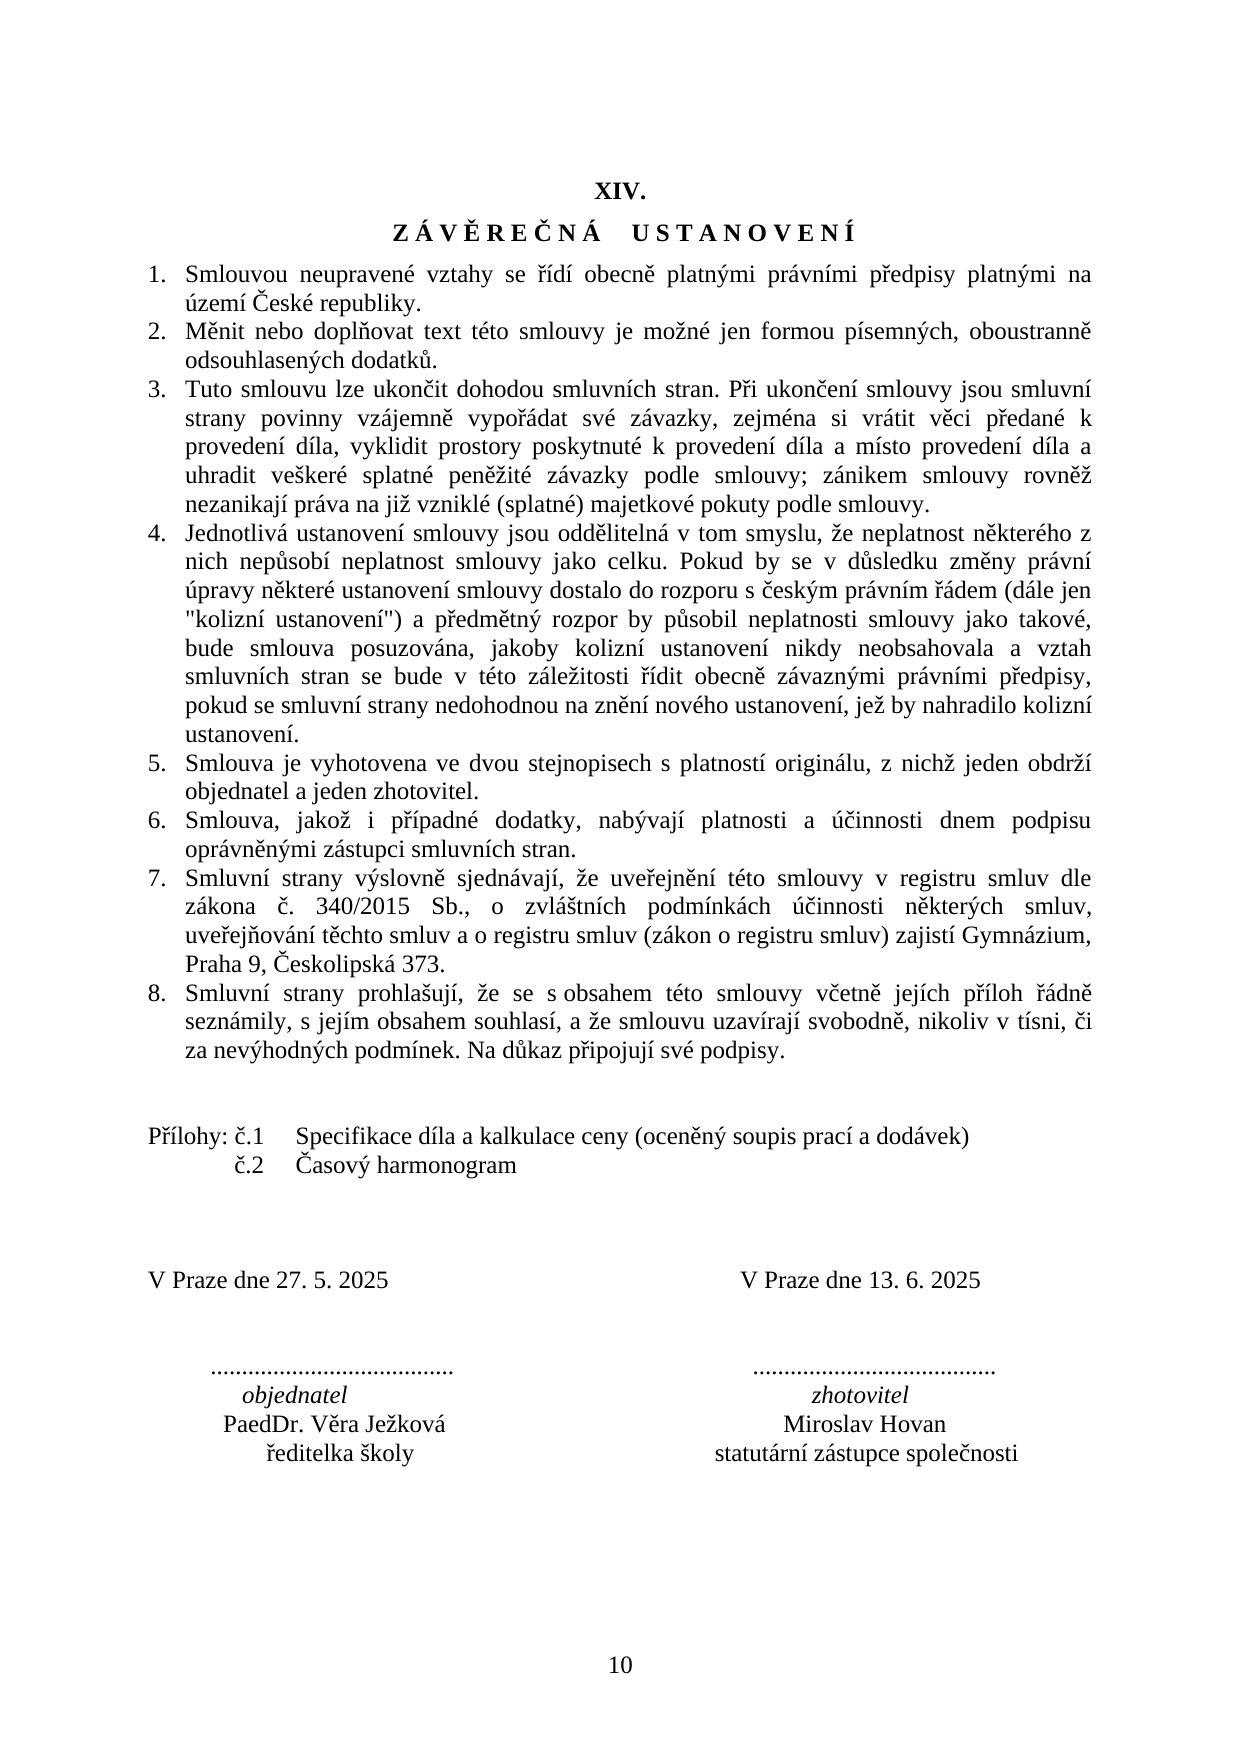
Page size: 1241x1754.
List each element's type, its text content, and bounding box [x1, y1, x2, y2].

text ....................................... ....................................... [148, 1351, 1092, 1380]
list Tuto smlouvu lze ukončit dohodou smluvních stran. Při ukončení smlouvy jsou smluvní strany povinny vzájemně vypořádat své závazky, zejména si vrátit věci předané k provedení díla, vyklidit prostory poskytnuté k provedení díla a místo provedení díla a uhradit veškeré splatné peněžité závazky podle smlouvy; zánikem smlouvy rovněž nezanikají práva na již vzniklé (splatné) majetkové pokuty podle smlouvy. [148, 374, 1092, 518]
text PaedDr. Věra Ježková Miroslav Hovan [148, 1409, 1092, 1438]
subtitle V Praze dne 27. 5. 2025 V Praze dne 13. 6. 2025 [148, 1265, 1092, 1294]
list Smlouva je vyhotovena ve dvou stejnopisech s platností originálu, z nichž jeden obdrží objednatel a jeden zhotovitel. [148, 748, 1092, 805]
list Smluvní strany výslovně sjednávají, že uveřejnění této smlouvy v registru smluv dle zákona č. 340/2015 Sb., o zvláštních podmínkách účinnosti některých smluv, uveřejňování těchto smluv a o registru smluv (zákon o registru smluv) zajistí Gymnázium, Praha 9, Českolipská 373. [148, 863, 1092, 978]
list Měnit nebo doplňovat text této smlouvy je možné jen formou písemných, oboustranně odsouhlasených dodatků. [148, 316, 1092, 374]
list Smluvní strany prohlašují, že se s obsahem této smlouvy včetně jejích příloh řádně seznámily, s jejím obsahem souhlasí, a že smlouvu uzavírají svobodně, nikoliv v tísni, či za nevýhodných podmínek. Na důkaz připojují své podpisy. [148, 978, 1092, 1064]
text č.2 Časový harmonogram [148, 1150, 1092, 1179]
list Jednotlivá ustanovení smlouvy jsou oddělitelná v tom smyslu, že neplatnost některého z nich nepůsobí neplatnost smlouvy jako celku. Pokud by se v důsledku změny právní úpravy některé ustanovení smlouvy dostalo do rozporu s českým právním řádem (dále jen "kolizní ustanovení") a předmětný rozpor by působil neplatnosti smlouvy jako takové, bude smlouva posuzována, jakoby kolizní ustanovení nikdy neobsahovala a vztah smluvních stran se bude v této záležitosti řídit obecně závaznými právními předpisy, pokud se smluvní strany nedohodnou na znění nového ustanovení, jež by nahradilo kolizní ustanovení. [148, 518, 1092, 748]
list Smlouvou neupravené vztahy se řídí obecně platnými právními předpisy platnými na území České republiky. [148, 259, 1092, 316]
list Smlouva, jakož i případné dodatky, nabývají platnosti a účinnosti dnem podpisu oprávněnými zástupci smluvních stran. [148, 805, 1092, 863]
text XIV. [148, 176, 1092, 205]
list Z Á V Ě R E Č N Á U S T A N O V E N Í [148, 218, 1092, 246]
text Přílohy: č.1 Specifikace díla a kalkulace ceny (oceněný soupis prací a dodávek) [148, 1121, 1092, 1150]
text ředitelka školy statutární zástupce společnosti [148, 1438, 1092, 1466]
text objednatel zhotovitel [148, 1380, 1092, 1409]
